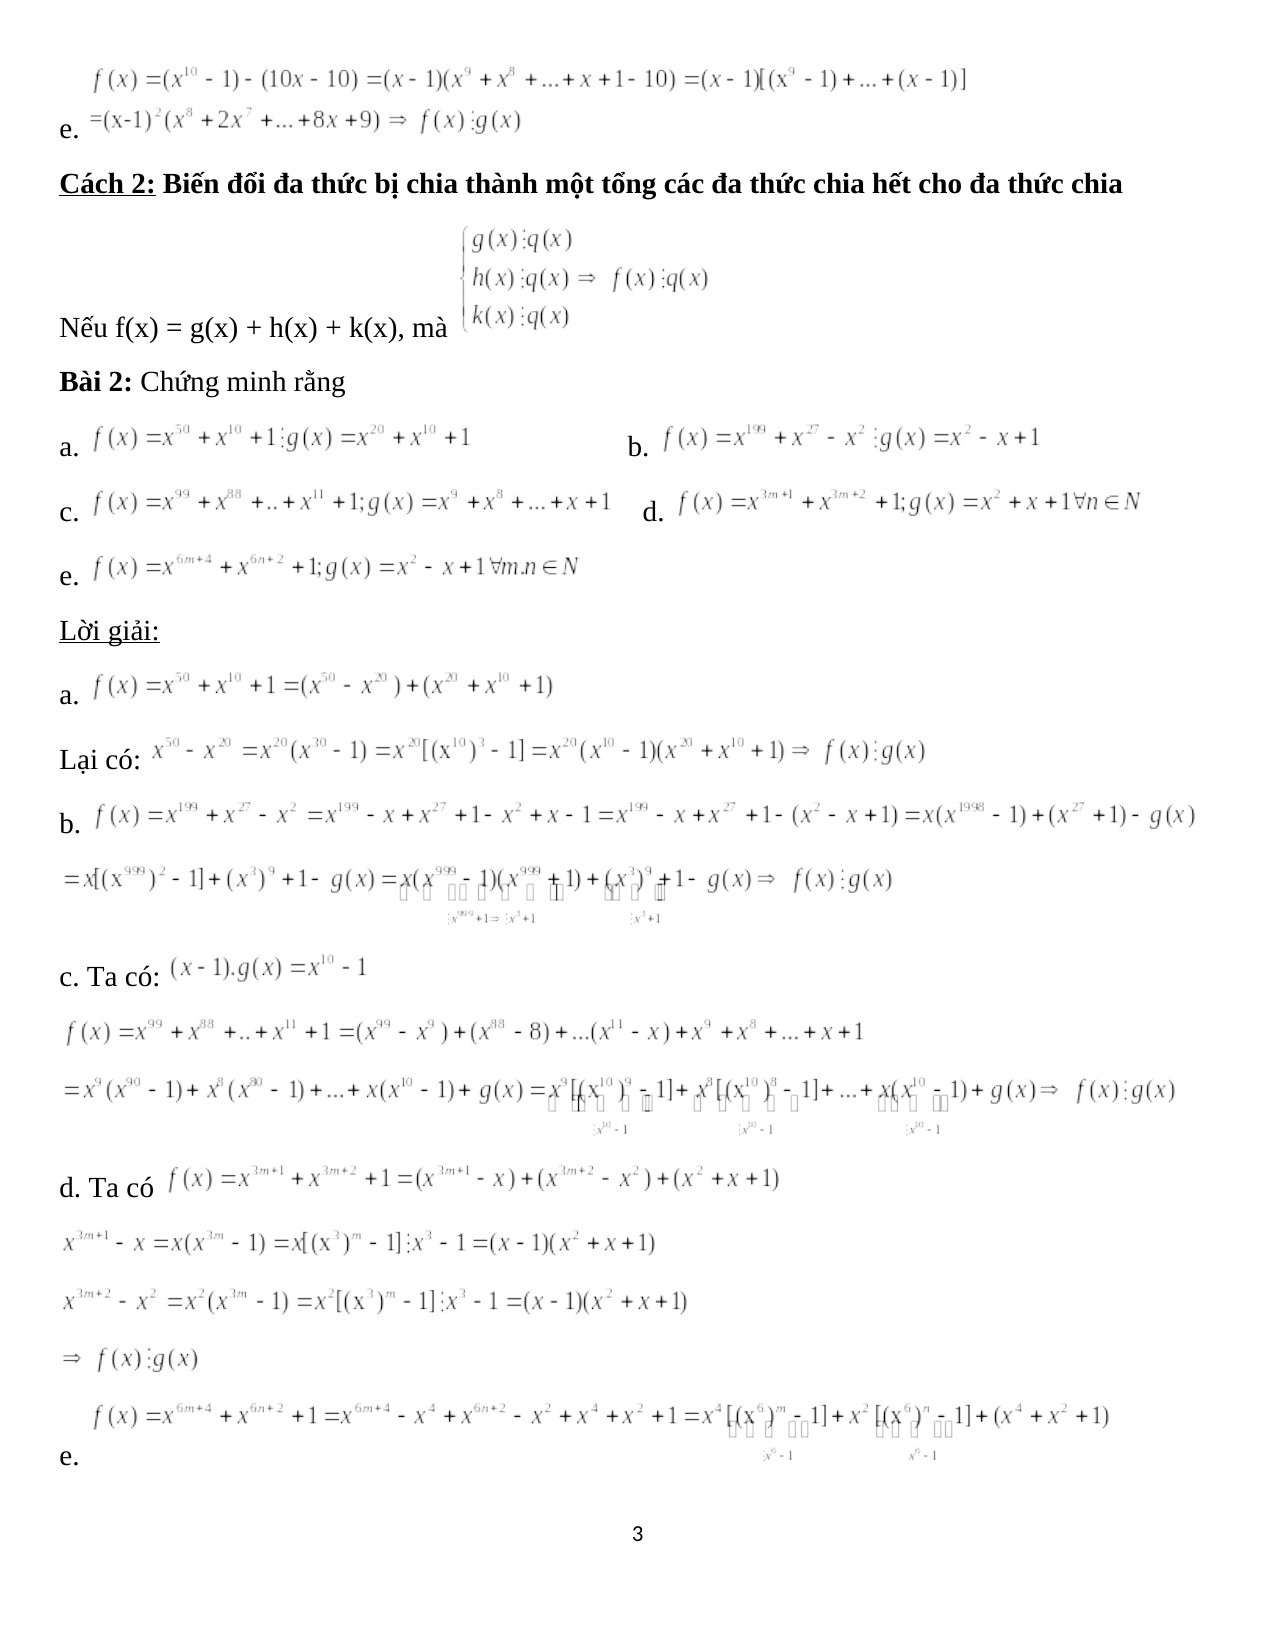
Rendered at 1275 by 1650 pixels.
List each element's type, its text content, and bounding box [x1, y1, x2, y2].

text c. Ta có: [59, 949, 1216, 992]
text a. [59, 667, 1216, 711]
text b. [59, 796, 1216, 840]
text Lại có: [59, 732, 1216, 775]
text e. [59, 59, 1216, 145]
text e. [59, 548, 1216, 592]
text d. Ta có [59, 1160, 1216, 1203]
text Bài 2: Chứng minh rằng [59, 364, 1216, 398]
text c. d. [59, 483, 1216, 527]
text Lời giải: [59, 613, 1216, 646]
text a. b. [59, 419, 1216, 463]
text Nếu f(x) = g(x) + h(x) + k(x), mà [59, 220, 1216, 344]
text Cách 2: Biến đổi đa thức bị chia thành một tổng các đa thức chia hết cho đa thức chia [59, 166, 1216, 199]
text e. [59, 1398, 1216, 1471]
